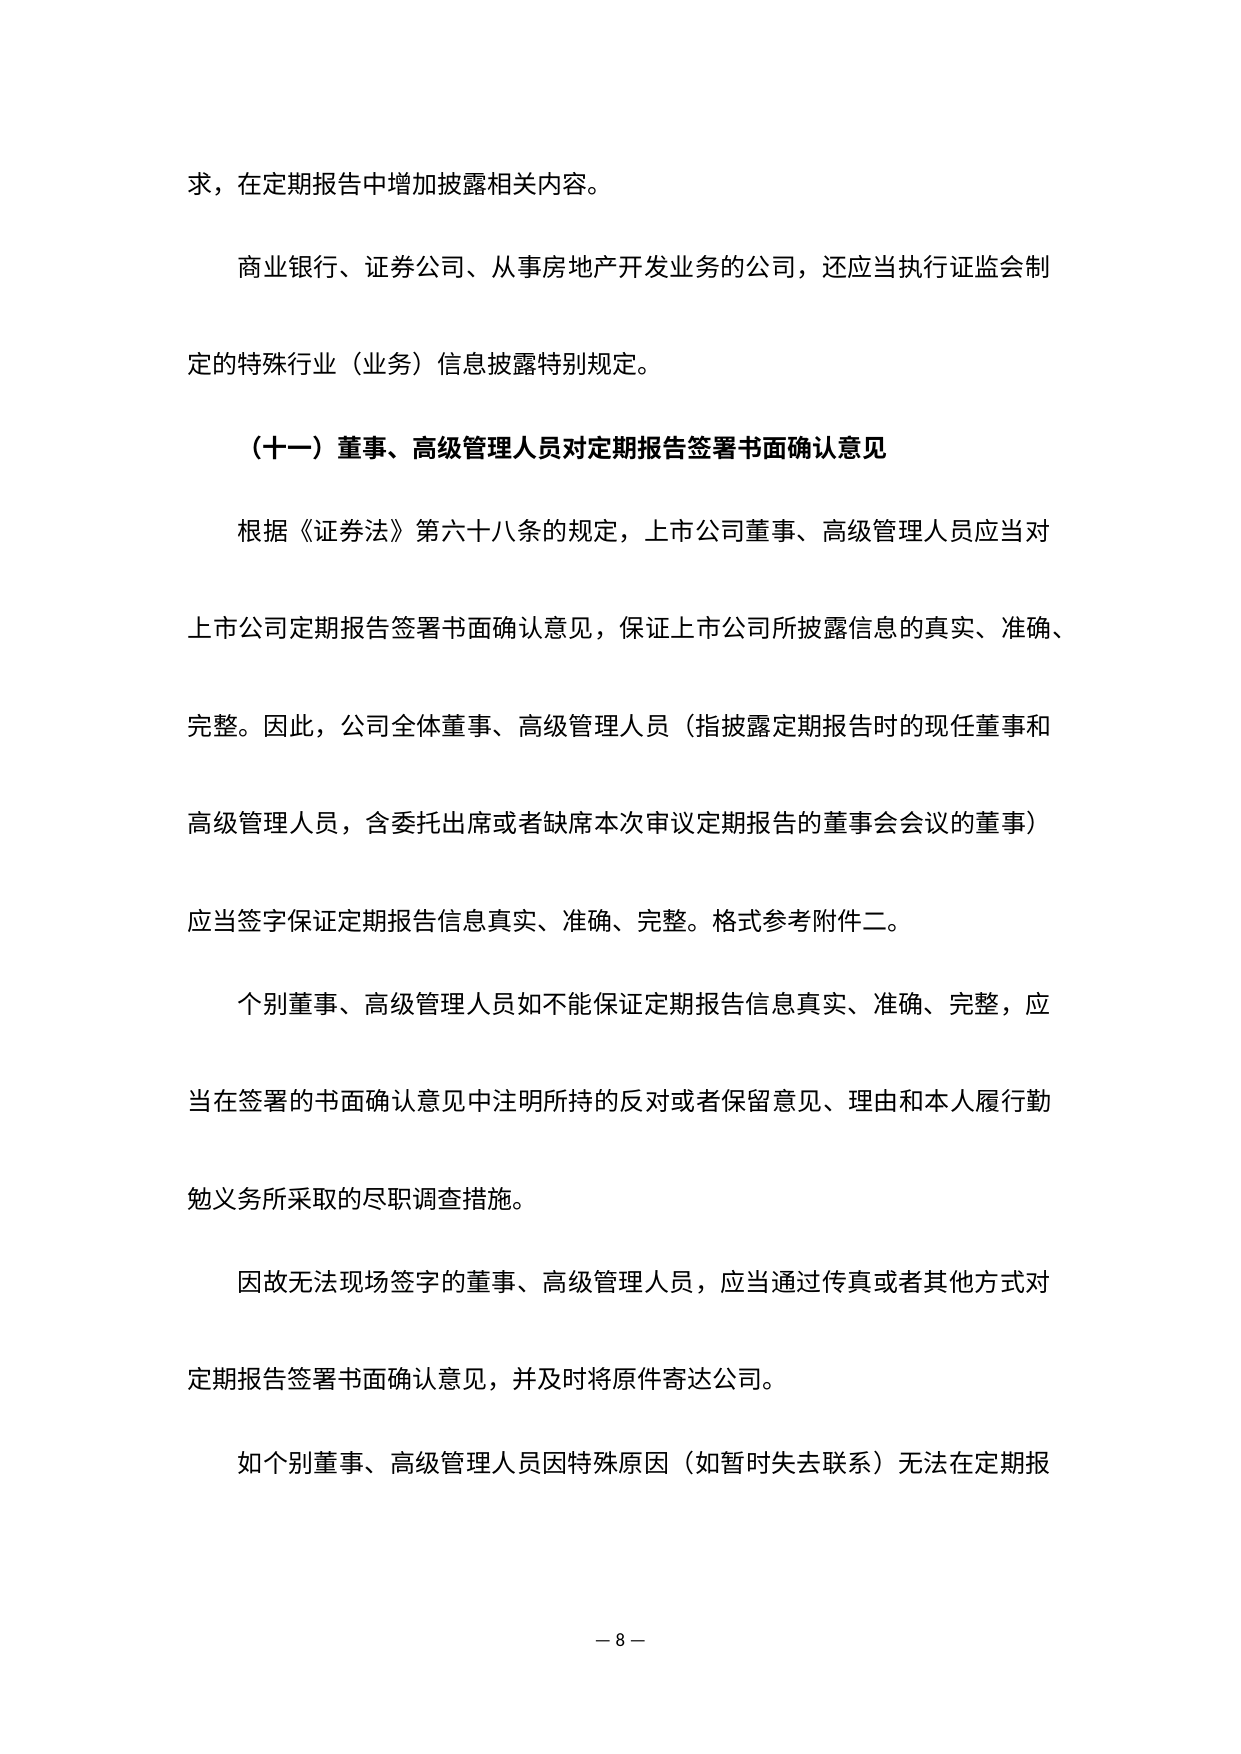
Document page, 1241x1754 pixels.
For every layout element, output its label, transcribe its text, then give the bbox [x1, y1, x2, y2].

text 根据《证券法》第六十八条的规定，上市公司董事、高级管理人员应当对上市公司定期报告签署书面确认意见，保证上市公司所披露信息的真实、准确、完整。因此，公司全体董事、高级管理人员（指披露定期报告时的现任董事和高级管理人员，含委托出席或者缺席本次审议定期报告的董事会会议的董事）应当签字保证定期报告信息真实、准确、完整。格式参考附件二。 [187, 497, 1053, 952]
text 个别董事、高级管理人员如不能保证定期报告信息真实、准确、完整，应当在签署的书面确认意见中注明所持的反对或者保留意见、理由和本人履行勤勉义务所采取的尽职调查措施。 [187, 970, 1053, 1230]
text （十一）董事、高级管理人员对定期报告签署书面确认意见 [187, 414, 1053, 479]
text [187, 150, 1053, 215]
text 因故无法现场签字的董事、高级管理人员，应当通过传真或者其他方式对定期报告签署书面确认意见，并及时将原件寄达公司。 [187, 1248, 1053, 1411]
text 商业银行、证券公司、从事房地产开发业务的公司，还应当执行证监会制定的特殊行业（业务）信息披露特别规定。 [187, 233, 1053, 396]
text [187, 1429, 1053, 1494]
